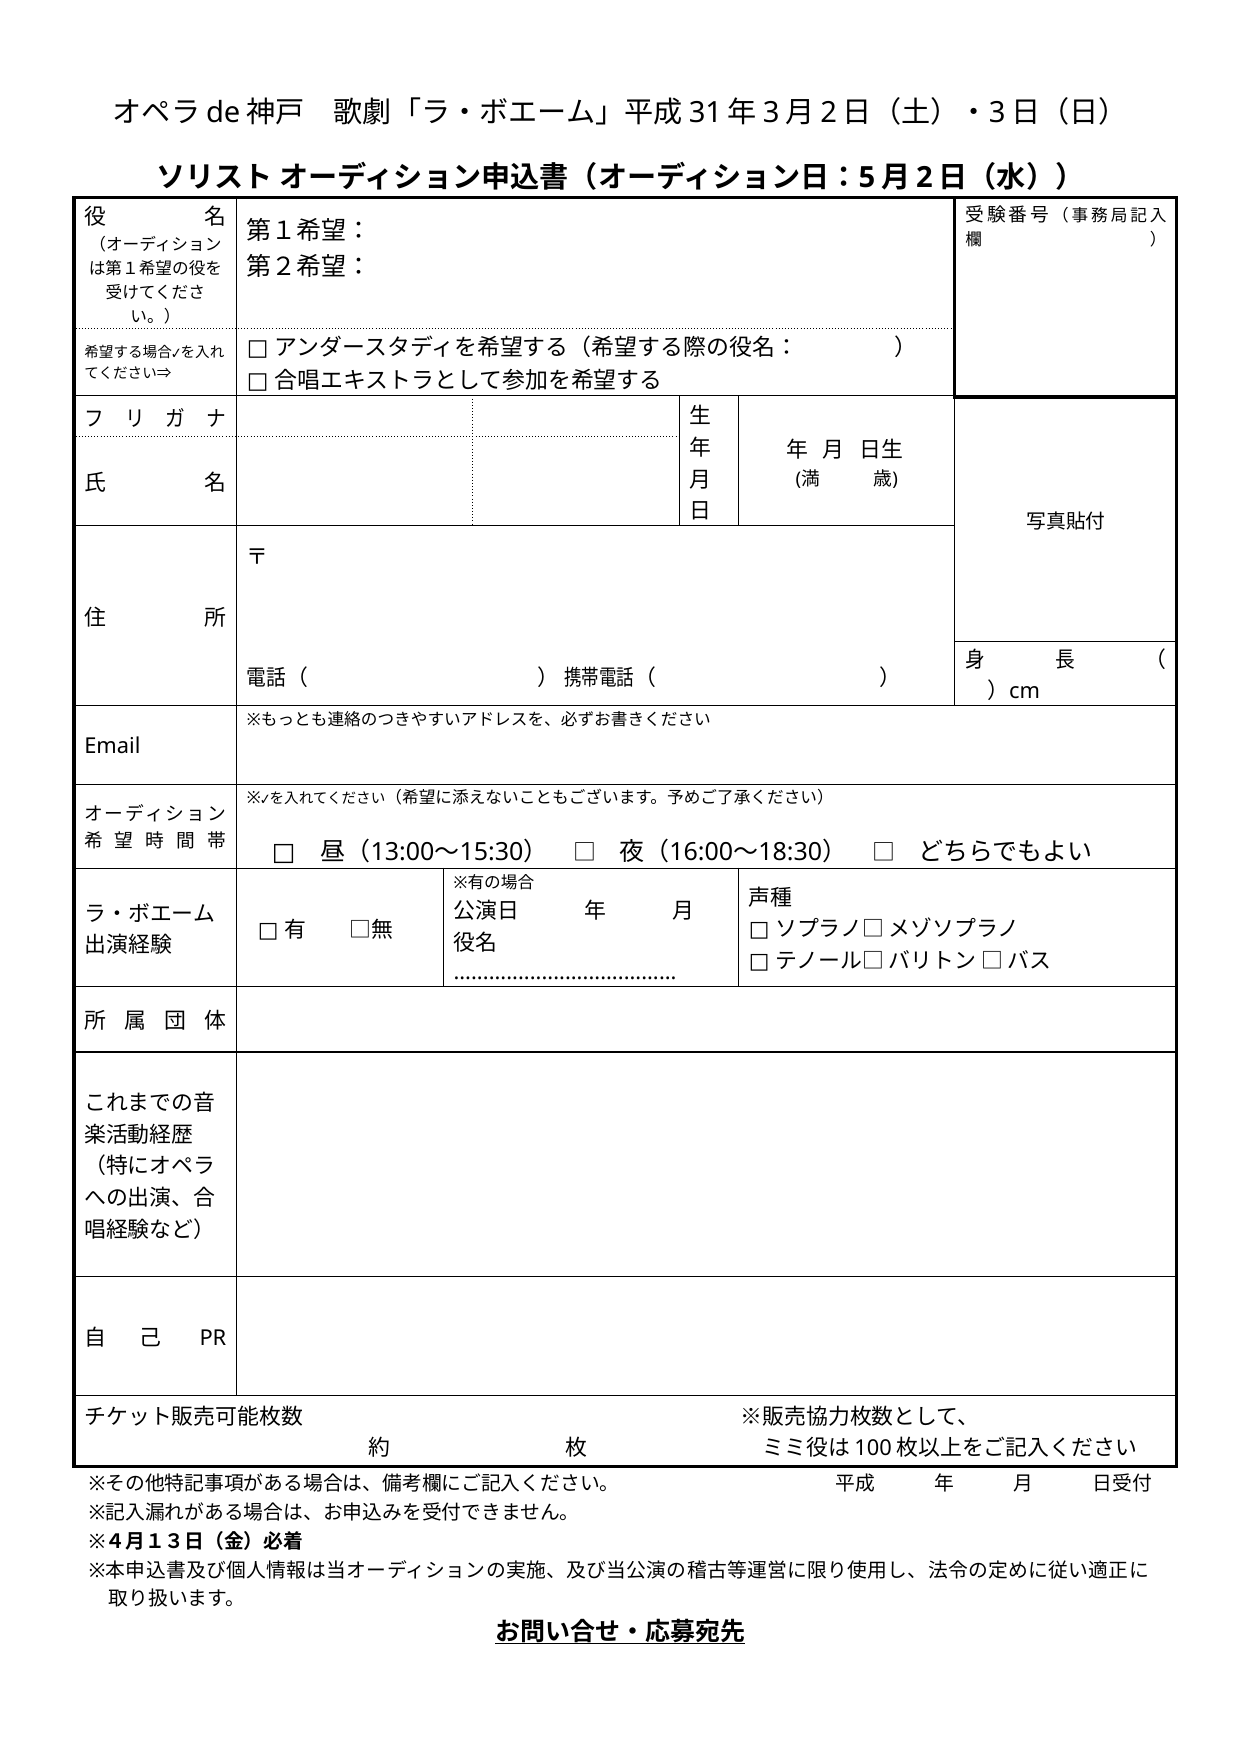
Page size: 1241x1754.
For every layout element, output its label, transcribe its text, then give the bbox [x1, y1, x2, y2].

table_cell □ 有 □無 [237, 869, 443, 986]
table_header 第１希望： 第２希望： [237, 199, 953, 328]
table_cell 身長（ ）cm [955, 642, 1175, 705]
text ※記入漏れがある場合は、お申込みを受付できません。 [89, 1497, 1152, 1525]
text ※その他特記事項がある場合は、備考欄にご記入ください。 平成 年 月 日受付 [89, 1468, 1152, 1497]
table_cell 所属団体 [76, 987, 236, 1051]
table_cell 希望する場合✔を入れてください⇒ [76, 328, 236, 395]
table_cell 自己PR [76, 1277, 236, 1395]
table_cell [956, 328, 1175, 395]
text ソリスト オーディション申込書（オーディション日：5月2日（水）） [89, 154, 1152, 196]
text オペラde神戸 歌劇「ラ・ボエーム」平成31年3月2日（土）・3日（日） [89, 89, 1152, 131]
table_cell [237, 396, 472, 436]
table_cell 生年 月日 [680, 396, 738, 525]
text ※４月１３日（金）必着 [89, 1525, 1152, 1554]
table_cell 氏 名 [76, 436, 236, 525]
table_cell フリガナ [76, 396, 236, 436]
text ※本申込書及び個人情報は当オーディションの実施、及び当公演の稽古等運営に限り使用し、法令の定めに従い適正に取り扱います。 [89, 1554, 1152, 1612]
table_cell [237, 436, 472, 525]
table_cell 写真貼付 [955, 399, 1175, 641]
table_cell チケット販売可能枚数 ※販売協力枚数として、 約 枚 ミミ役は100枚以上をご記入ください [76, 1396, 1175, 1465]
table_cell [237, 1277, 1175, 1395]
table_cell 住 所 [76, 526, 236, 705]
table_header 受験番号（事務局記入欄） [956, 199, 1175, 328]
table_cell 年 月 日生 (満 歳) [739, 396, 954, 525]
table_cell ※もっとも連絡のつきやすいアドレスを、必ずお書きください [237, 706, 1175, 783]
table_cell [237, 1053, 1175, 1276]
table_cell Email [76, 706, 236, 783]
table_cell ※✔を入れてください（希望に添えないこともございます。予めご了承ください） □ 昼（13:00～15:30） □ 夜（16:00～18:30） □ どちらでもよい [237, 785, 1175, 868]
table_cell [473, 436, 679, 525]
table_cell オーディション希望時間帯 [76, 785, 236, 868]
table_cell これまでの音楽活動経歴（特にオペラへの出演、合唱経験など） [76, 1053, 236, 1276]
table_cell 声種 □ ソプラノ□ メゾソプラノ □ テノール□ バリトン □ バス [739, 869, 1175, 986]
table_header 役名 （オーディションは第１希望の役を受けてください。） [76, 199, 236, 328]
table_cell [237, 987, 1175, 1051]
table_cell ラ・ボエーム 出演経験 [76, 869, 236, 986]
table_cell [473, 396, 679, 436]
table_cell ※有の場合 公演日 年 月 役名 ...................................... [444, 869, 738, 986]
text お問い合せ・応募宛先 [100, 1612, 1140, 1648]
table_cell □ アンダースタディを希望する（希望する際の役名： ） □ 合唱エキストラとして参加を希望する [237, 328, 953, 395]
table_cell 〒 電話（ ） 携帯電話（ ） [237, 526, 954, 705]
